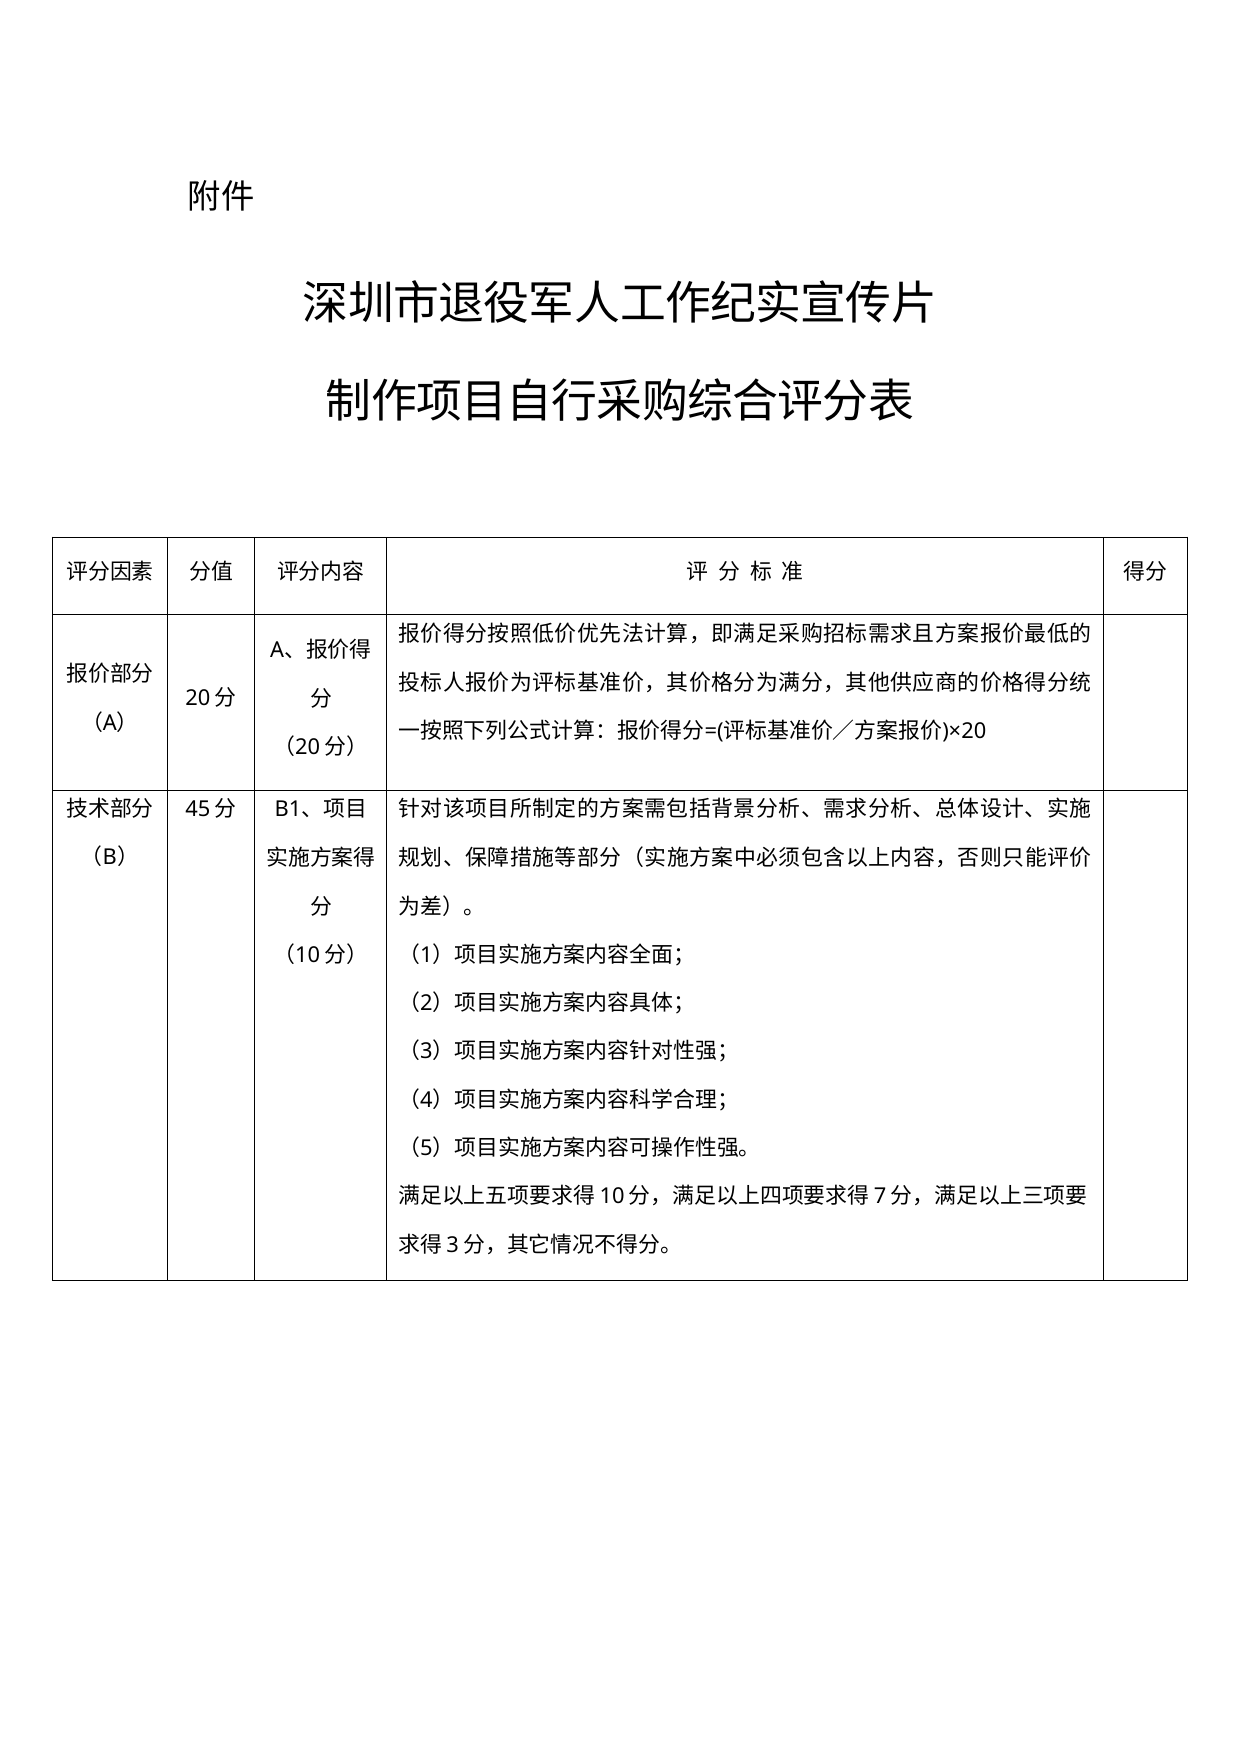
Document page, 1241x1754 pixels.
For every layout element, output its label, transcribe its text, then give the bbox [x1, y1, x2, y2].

table_header 评 分 标 准 [387, 538, 1103, 614]
table_cell 45分 [168, 791, 254, 1280]
text 附件 [187, 162, 1053, 227]
text 制作项目自行采购综合评分表 [187, 348, 1053, 446]
table_cell A、报价得分 （20分） [255, 615, 386, 790]
table_header 分值 [168, 538, 254, 614]
table_header 得分 [1104, 538, 1187, 614]
table_cell B1、项目实施方案得分 （10分） [255, 791, 386, 1280]
table_cell 20分 [168, 615, 254, 790]
table_cell 针对该项目所制定的方案需包括背景分析、需求分析、总体设计、实施规划、保障措施等部分（实施方案中必须包含以上内容，否则只能评价为差）。 （1）项目实施方案内容全面； （2）项目实施方案内容具体； （3）项目实施方案内容针对性强； （4）项目实施方案内容科学合理； （5）项目实施方案内容可操作性强。 满足以上五项要求得10分，满足以上四项要求得7分，满足以上三项要求得3分，其它情况不得分。 [387, 791, 1103, 1280]
text 深圳市退役军人工作纪实宣传片 [187, 251, 1053, 348]
table_cell 报价部分 （A） [53, 615, 167, 790]
table_header 评分因素 [53, 538, 167, 614]
table_cell [1104, 791, 1187, 1280]
table_cell 报价得分按照低价优先法计算，即满足采购招标需求且方案报价最低的投标人报价为评标基准价，其价格分为满分，其他供应商的价格得分统一按照下列公式计算：报价得分=(评标基准价／方案报价)×20 [387, 615, 1103, 790]
table_cell 技术部分 （B） [53, 791, 167, 1280]
table_header 评分内容 [255, 538, 386, 614]
table_cell [1104, 615, 1187, 790]
